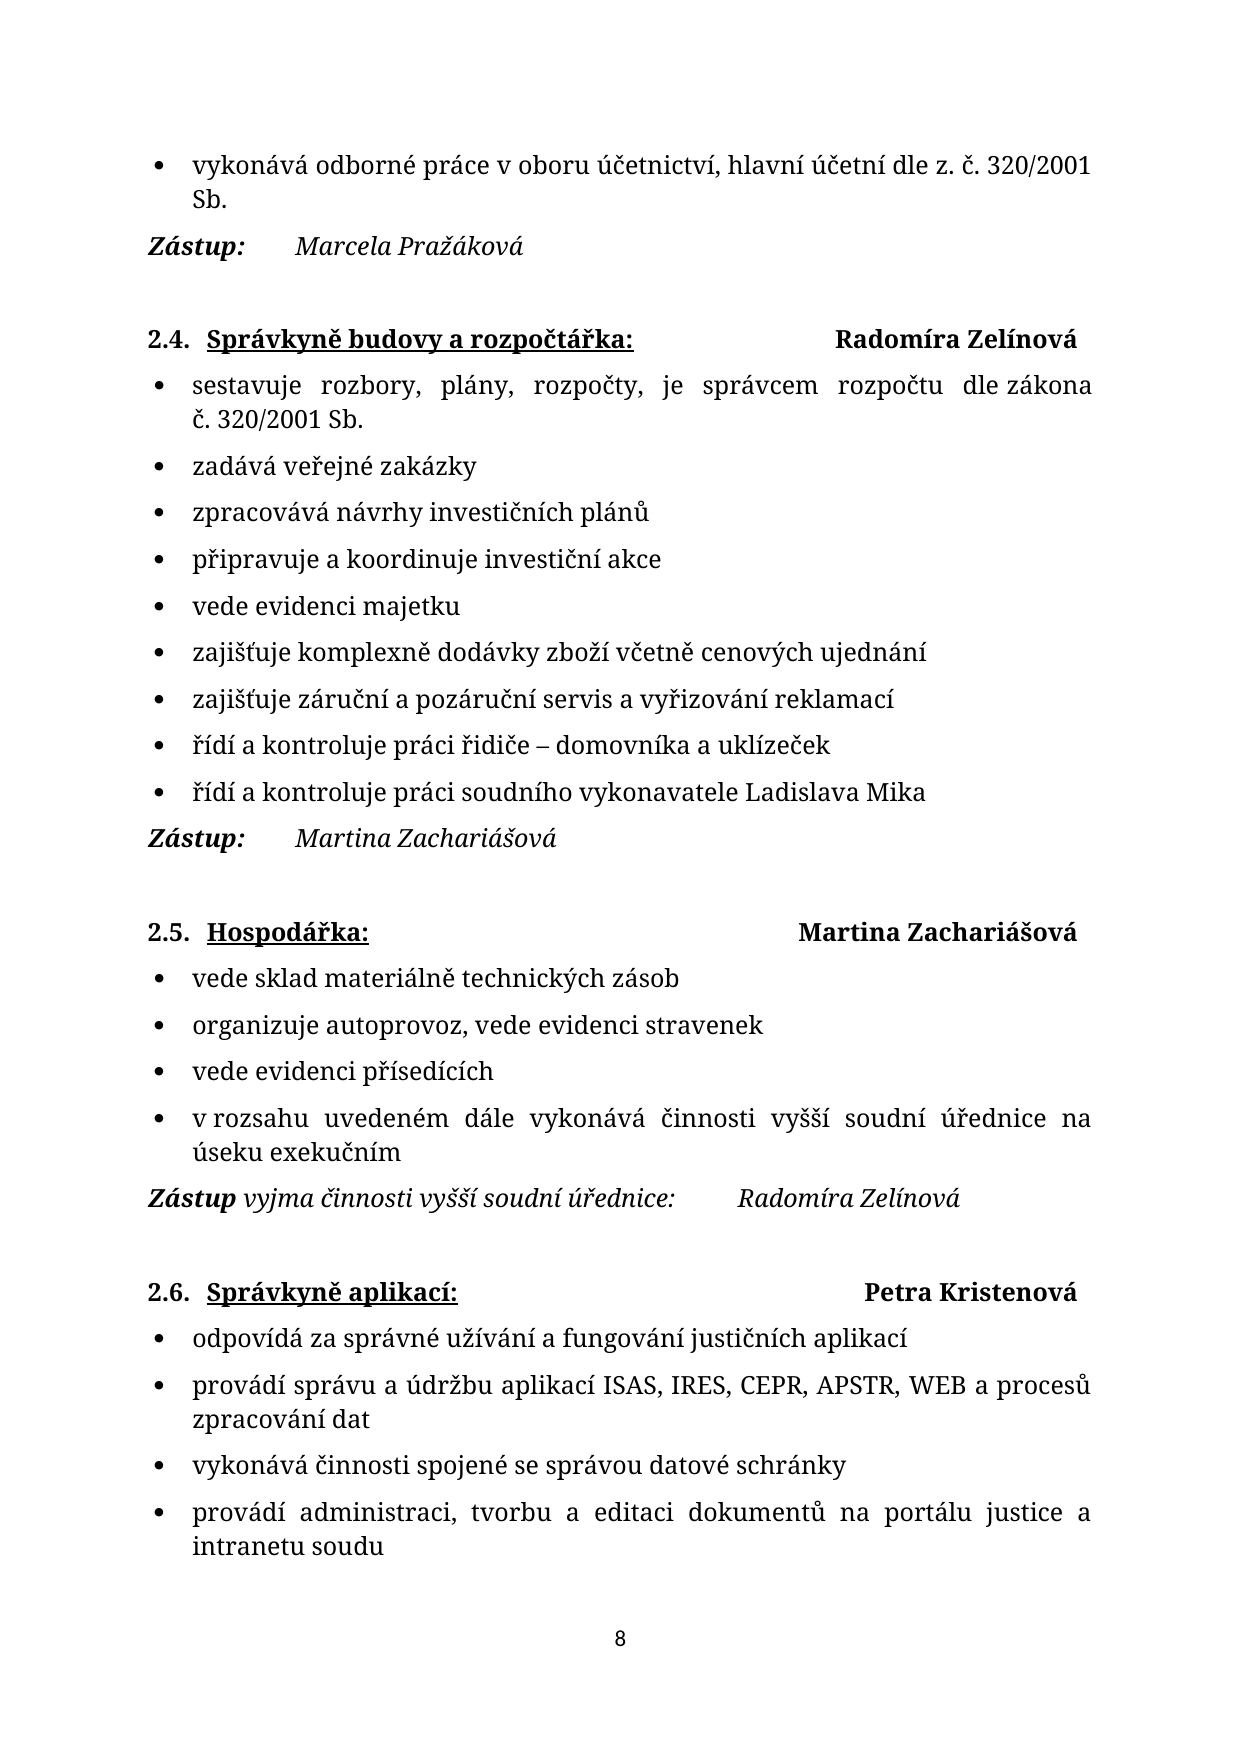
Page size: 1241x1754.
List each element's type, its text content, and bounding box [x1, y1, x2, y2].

text Zástup vyjma činnosti vyšší soudní úřednice: Radomíra Zelínová [148, 1181, 1093, 1215]
list Správkyně aplikací: Petra Kristenová [148, 1274, 1093, 1308]
list připravuje a koordinuje investiční akce [154, 542, 1093, 576]
list provádí administraci, tvorbu a editaci dokumentů na portálu justice a intranetu soudu [154, 1494, 1093, 1563]
list zpracovává návrhy investičních plánů [154, 495, 1093, 529]
list Správkyně budovy a rozpočtářka: Radomíra Zelínová [148, 321, 1093, 355]
list řídí a kontroluje práci řidiče – domovníka a uklízeček [154, 728, 1093, 762]
list vykonává činnosti spojené se správou datové schránky [154, 1448, 1093, 1482]
list vede sklad materiálně technických zásob [155, 961, 1093, 995]
list provádí správu a údržbu aplikací ISAS, IRES, CEPR, APSTR, WEB a procesů zpracování dat [154, 1367, 1093, 1435]
list zajišťuje záruční a pozáruční servis a vyřizování reklamací [154, 681, 1093, 715]
list zajišťuje komplexně dodávky zboží včetně cenových ujednání [154, 635, 1093, 669]
list organizuje autoprovoz, vede evidenci stravenek [154, 1007, 1093, 1041]
list řídí a kontroluje práci soudního vykonavatele Ladislava Mika [154, 774, 1093, 808]
text Zástup: Marcela Pražáková [148, 228, 1093, 262]
list vede evidenci přísedících [154, 1054, 1093, 1088]
list Hospodářka: Martina Zachariášová [148, 914, 1093, 948]
text Zástup: Martina Zachariášová [148, 821, 1093, 855]
list zadává veřejné zakázky [154, 448, 1093, 483]
list vykonává odborné práce v oboru účetnictví, hlavní účetní dle z. č. 320/2001 Sb. [154, 148, 1093, 216]
list vede evidenci majetku [154, 588, 1093, 622]
list odpovídá za správné užívání a fungování justičních aplikací [154, 1321, 1093, 1355]
list v rozsahu uvedeném dále vykonává činnosti vyšší soudní úřednice na úseku exekučním [154, 1100, 1093, 1168]
list sestavuje rozbory, plány, rozpočty, je správcem rozpočtu dle zákona č. 320/2001 Sb. [155, 368, 1093, 436]
